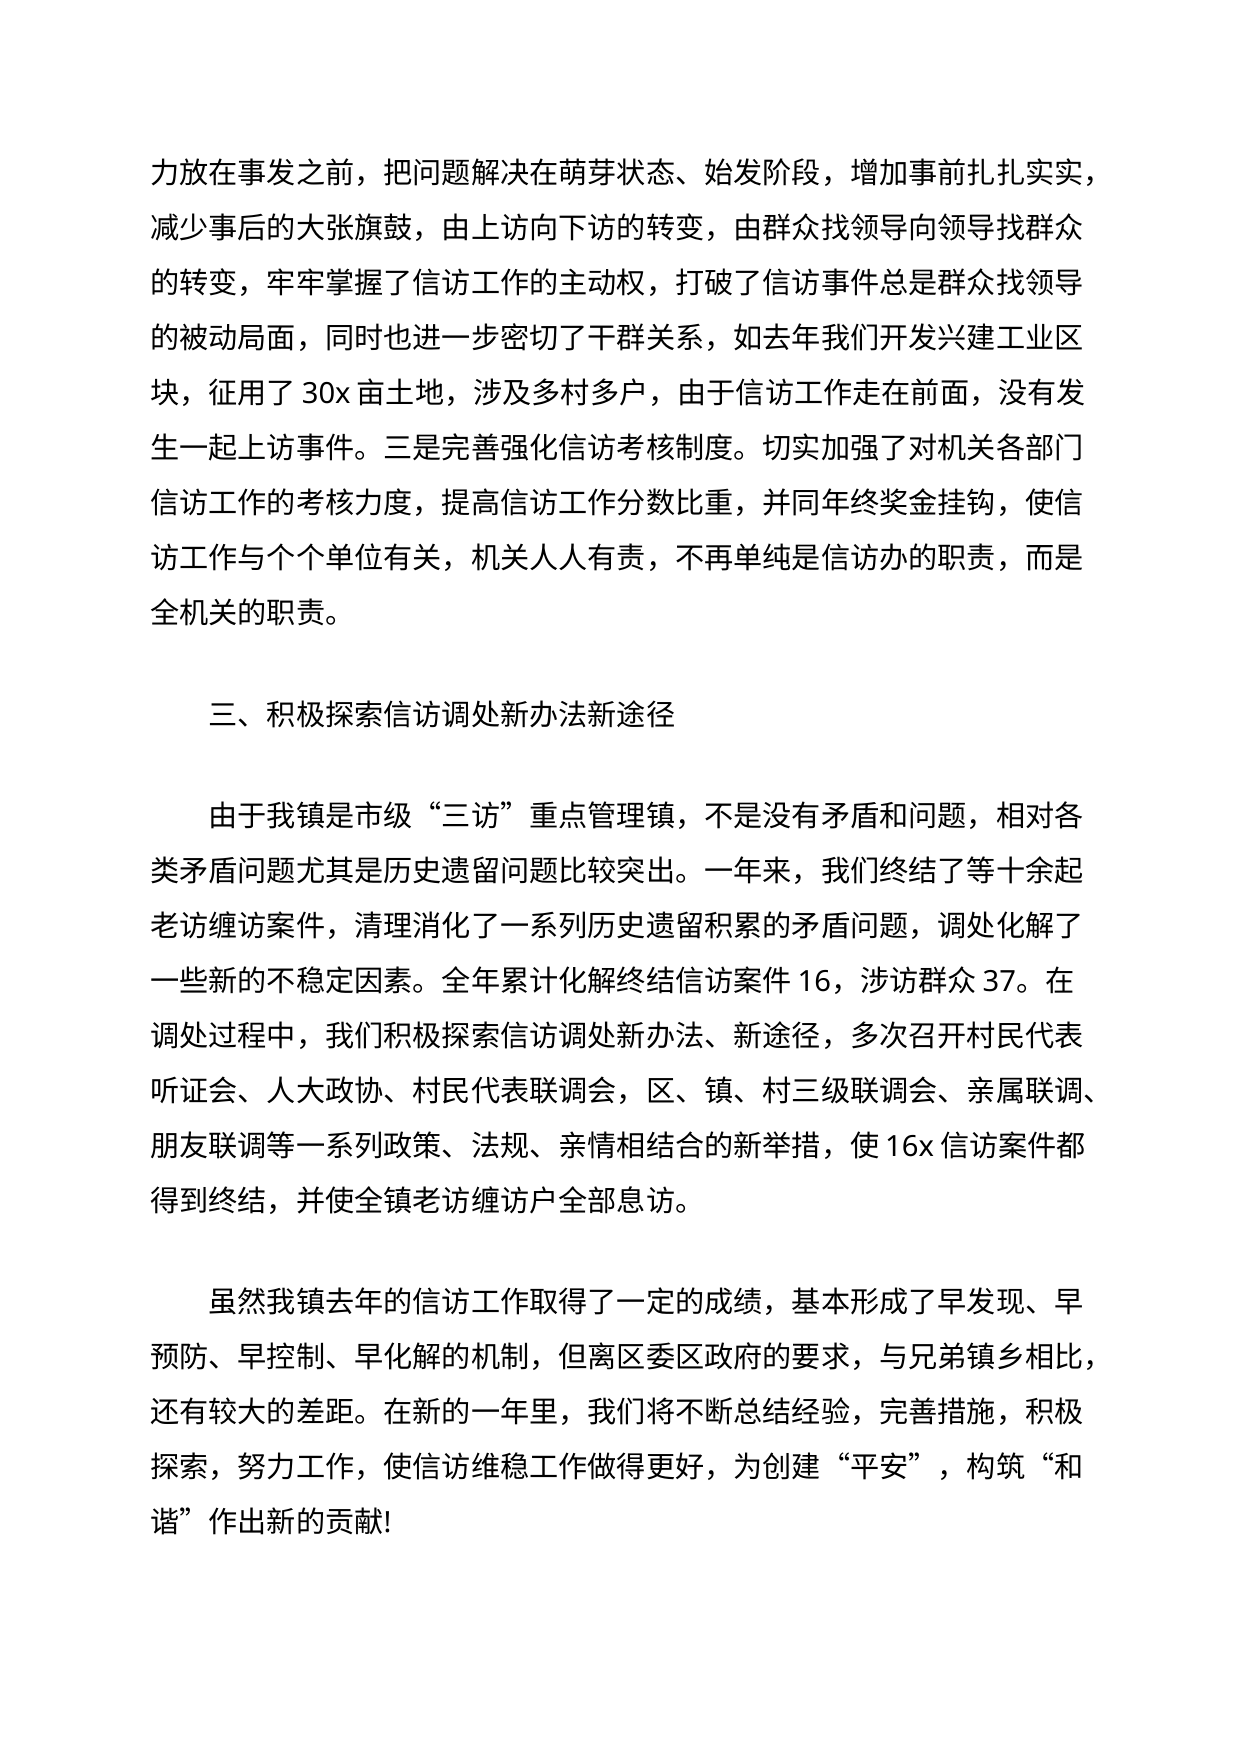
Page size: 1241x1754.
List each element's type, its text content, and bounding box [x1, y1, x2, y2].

text 虽然我镇去年的信访工作取得了一定的成绩，基本形成了早发现、早预防、早控制、早化解的机制，但离区委区政府的要求，与兄弟镇乡相比，还有较大的差距。在新的一年里，我们将不断总结经验，完善措施，积极探索，努力工作，使信访维稳工作做得更好，为创建“平安”，构筑“和谐”作出新的贡献! [150, 1279, 1090, 1541]
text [150, 150, 1090, 632]
text 由于我镇是市级“三访”重点管理镇，不是没有矛盾和问题，相对各类矛盾问题尤其是历史遗留问题比较突出。一年来，我们终结了等十余起老访缠访案件，清理消化了一系列历史遗留积累的矛盾问题，调处化解了一些新的不稳定因素。全年累计化解终结信访案件16，涉访群众37。在调处过程中，我们积极探索信访调处新办法、新途径，多次召开村民代表听证会、人大政协、村民代表联调会，区、镇、村三级联调会、亲属联调、朋友联调等一系列政策、法规、亲情相结合的新举措，使16x信访案件都得到终结，并使全镇老访缠访户全部息访。 [150, 793, 1090, 1219]
text 三、积极探索信访调处新办法新途径 [150, 691, 1090, 733]
